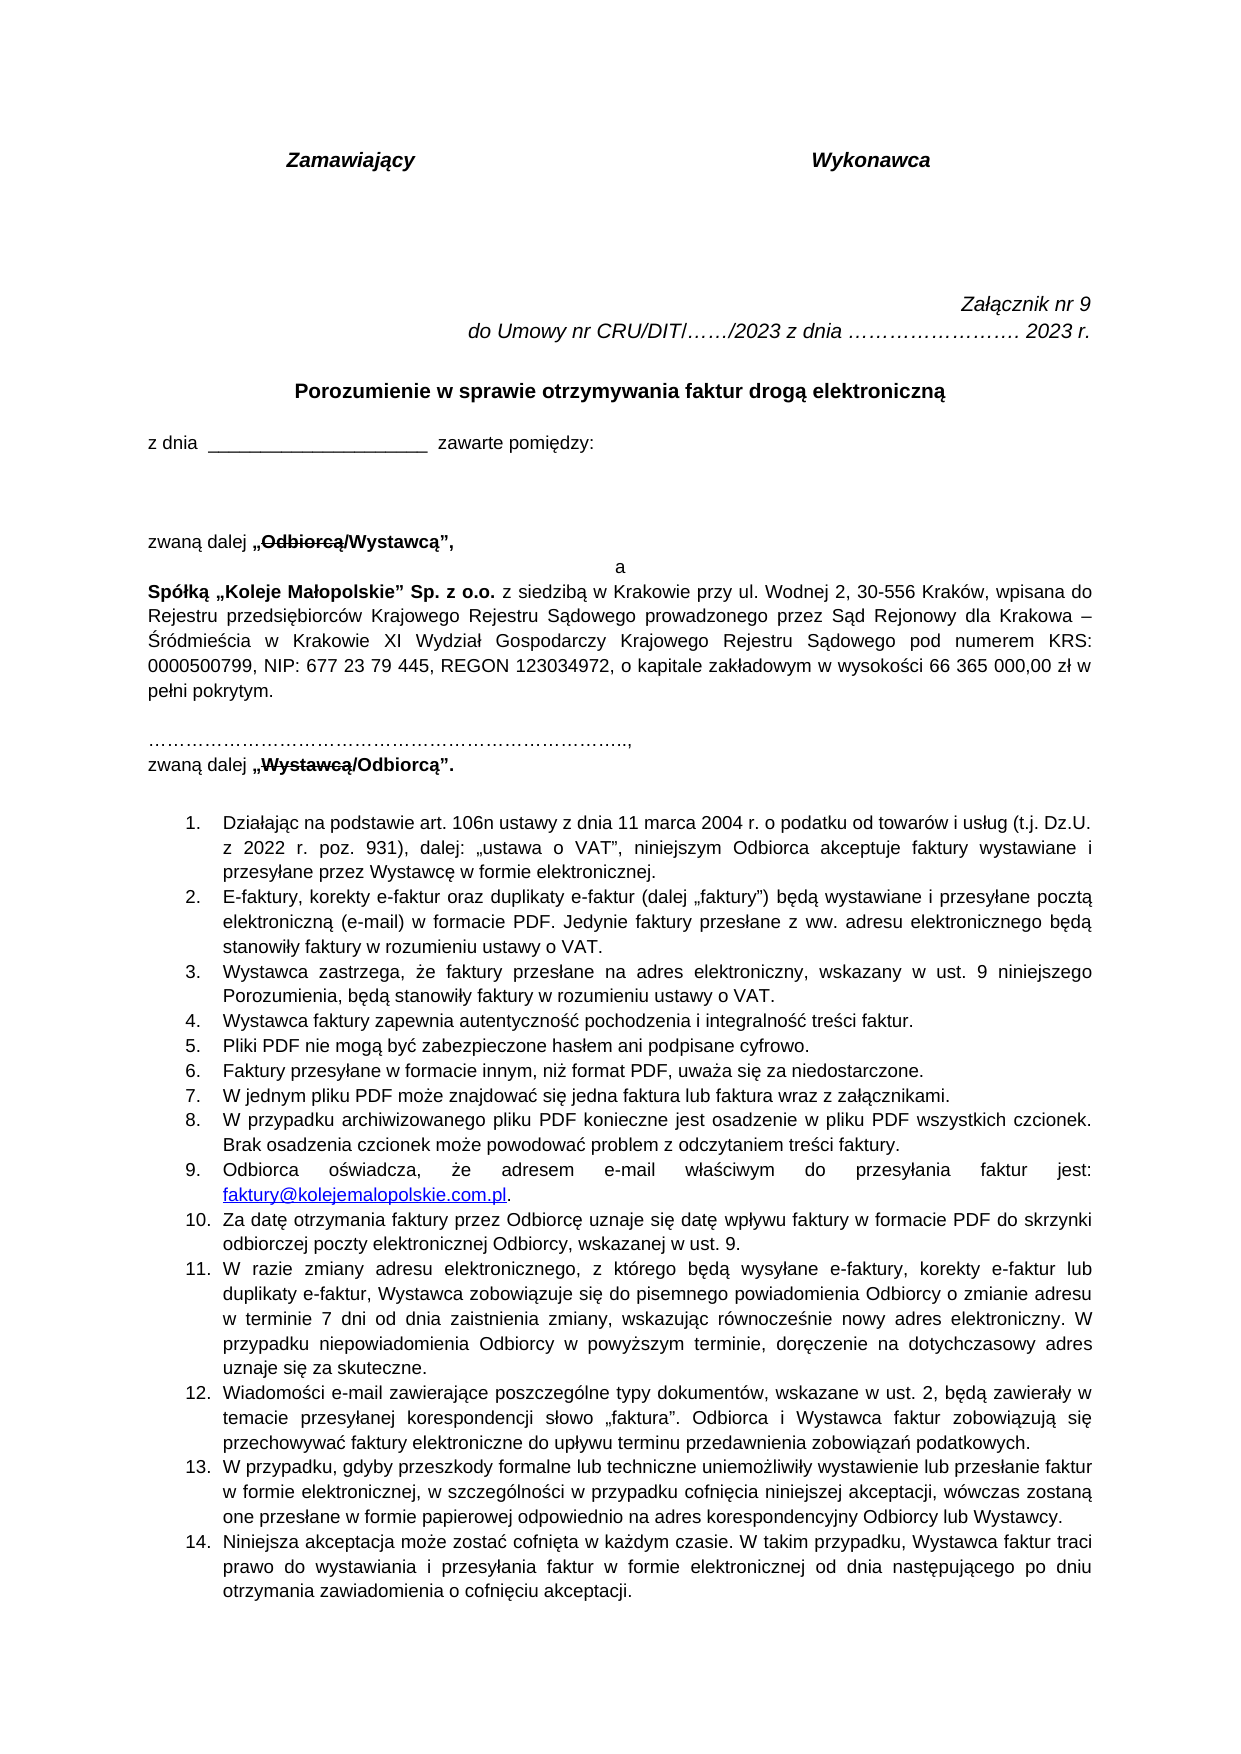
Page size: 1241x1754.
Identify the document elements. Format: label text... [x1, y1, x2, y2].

list W razie zmiany adresu elektronicznego, z którego będą wysyłane e-faktury, korekty e-faktur lub duplikaty e-faktur, Wystawca zobowiązuje się do pisemnego powiadomienia Odbiorcy o zmianie adresu w terminie 7 dni od dnia zaistnienia zmiany, wskazując równocześnie nowy adres elektroniczny. W przypadku niepowiadomienia Odbiorcy w powyższym terminie, doręczenie na dotychczasowy adres uznaje się za skuteczne. [185, 1258, 1093, 1379]
text Spółką „Koleje Małopolskie” Sp. z o.o. z siedzibą w Krakowie przy ul. Wodnej 2, 30-556 Kraków, wpisana do Rejestru przedsiębiorców Krajowego Rejestru Sądowego prowadzonego przez Sąd Rejonowy dla Krakowa – Śródmieścia w Krakowie XI Wydział Gospodarczy Krajowego Rejestru Sądowego pod numerem KRS: 0000500799, NIP: 677 23 79 445, REGON 123034972, o kapitale zakładowym w wysokości 66 365 000,00 zł w pełni pokrytym. [148, 580, 1093, 701]
text Załącznik nr 9 [148, 291, 1093, 315]
list Działając na podstawie art. 106n ustawy z dnia 11 marca 2004 r. o podatku od towarów i usług (t.j. Dz.U. z 2022 r. poz. 931), dalej: „ustawa o VAT”, niniejszym Odbiorca akceptuje faktury wystawiane i przesyłane przez Wystawcę w formie elektronicznej. [185, 812, 1093, 883]
list W przypadku, gdyby przeszkody formalne lub techniczne uniemożliwiły wystawienie lub przesłanie faktur w formie elektronicznej, w szczególności w przypadku cofnięcia niniejszej akceptacji, wówczas zostaną one przesłane w formie papierowej odpowiednio na adres korespondencyjny Odbiorcy lub Wystawcy. [185, 1456, 1093, 1527]
list Wystawca faktury zapewnia autentyczność pochodzenia i integralność treści faktur. [185, 1010, 1093, 1032]
list W jednym pliku PDF może znajdować się jedna faktura lub faktura wraz z załącznikami. [185, 1084, 1093, 1106]
list Faktury przesyłane w formacie innym, niż format PDF, uważa się za niedostarczone. [185, 1060, 1093, 1081]
list W przypadku archiwizowanego pliku PDF konieczne jest osadzenie w pliku PDF wszystkich czcionek. Brak osadzenia czcionek może powodować problem z odczytaniem treści faktury. [185, 1109, 1093, 1156]
text zwaną dalej „Wystawcą/Odbiorcą”. [148, 754, 1093, 776]
text do Umowy nr CRU/DIT/……/2023 z dnia ……………………. 2023 r. [148, 319, 1093, 343]
list Wystawca zastrzega, że faktury przesłane na adres elektroniczny, wskazany w ust. 9 niniejszego Porozumienia, będą stanowiły faktury w rozumieniu ustawy o VAT. [185, 961, 1093, 1007]
text Zamawiający Wykonawca [148, 148, 1093, 172]
text ………………………………………………………………….., [148, 729, 1093, 751]
list Pliki PDF nie mogą być zabezpieczone hasłem ani podpisane cyfrowo. [185, 1035, 1093, 1056]
text zwaną dalej „Odbiorcą/Wystawcą”, [148, 531, 1093, 552]
list Odbiorca oświadcza, że adresem e-mail właściwym do przesyłania faktur jest: faktury@kolejemalopolskie.com.pl. [185, 1159, 1093, 1205]
text a [148, 556, 1093, 577]
text Porozumienie w sprawie otrzymywania faktur drogą elektroniczną [148, 379, 1093, 403]
text z dnia _____________________ zawarte pomiędzy: [148, 432, 1093, 453]
list Wiadomości e-mail zawierające poszczególne typy dokumentów, wskazane w ust. 2, będą zawierały w temacie przesyłanej korespondencji słowo „faktura”. Odbiorca i Wystawca faktur zobowiązują się przechowywać faktury elektroniczne do upływu terminu przedawnienia zobowiązań podatkowych. [185, 1382, 1093, 1453]
list Za datę otrzymania faktury przez Odbiorcę uznaje się datę wpływu faktury w formacie PDF do skrzynki odbiorczej poczty elektronicznej Odbiorcy, wskazanej w ust. 9. [185, 1208, 1093, 1255]
list Niniejsza akceptacja może zostać cofnięta w każdym czasie. W takim przypadku, Wystawca faktur traci prawo do wystawiania i przesyłania faktur w formie elektronicznej od dnia następującego po dniu otrzymania zawiadomienia o cofnięciu akceptacji. [185, 1531, 1093, 1602]
list E-faktury, korekty e-faktur oraz duplikaty e-faktur (dalej „faktury”) będą wystawiane i przesyłane pocztą elektroniczną (e-mail) w formacie PDF. Jedynie faktury przesłane z ww. adresu elektronicznego będą stanowiły faktury w rozumieniu ustawy o VAT. [185, 886, 1093, 957]
